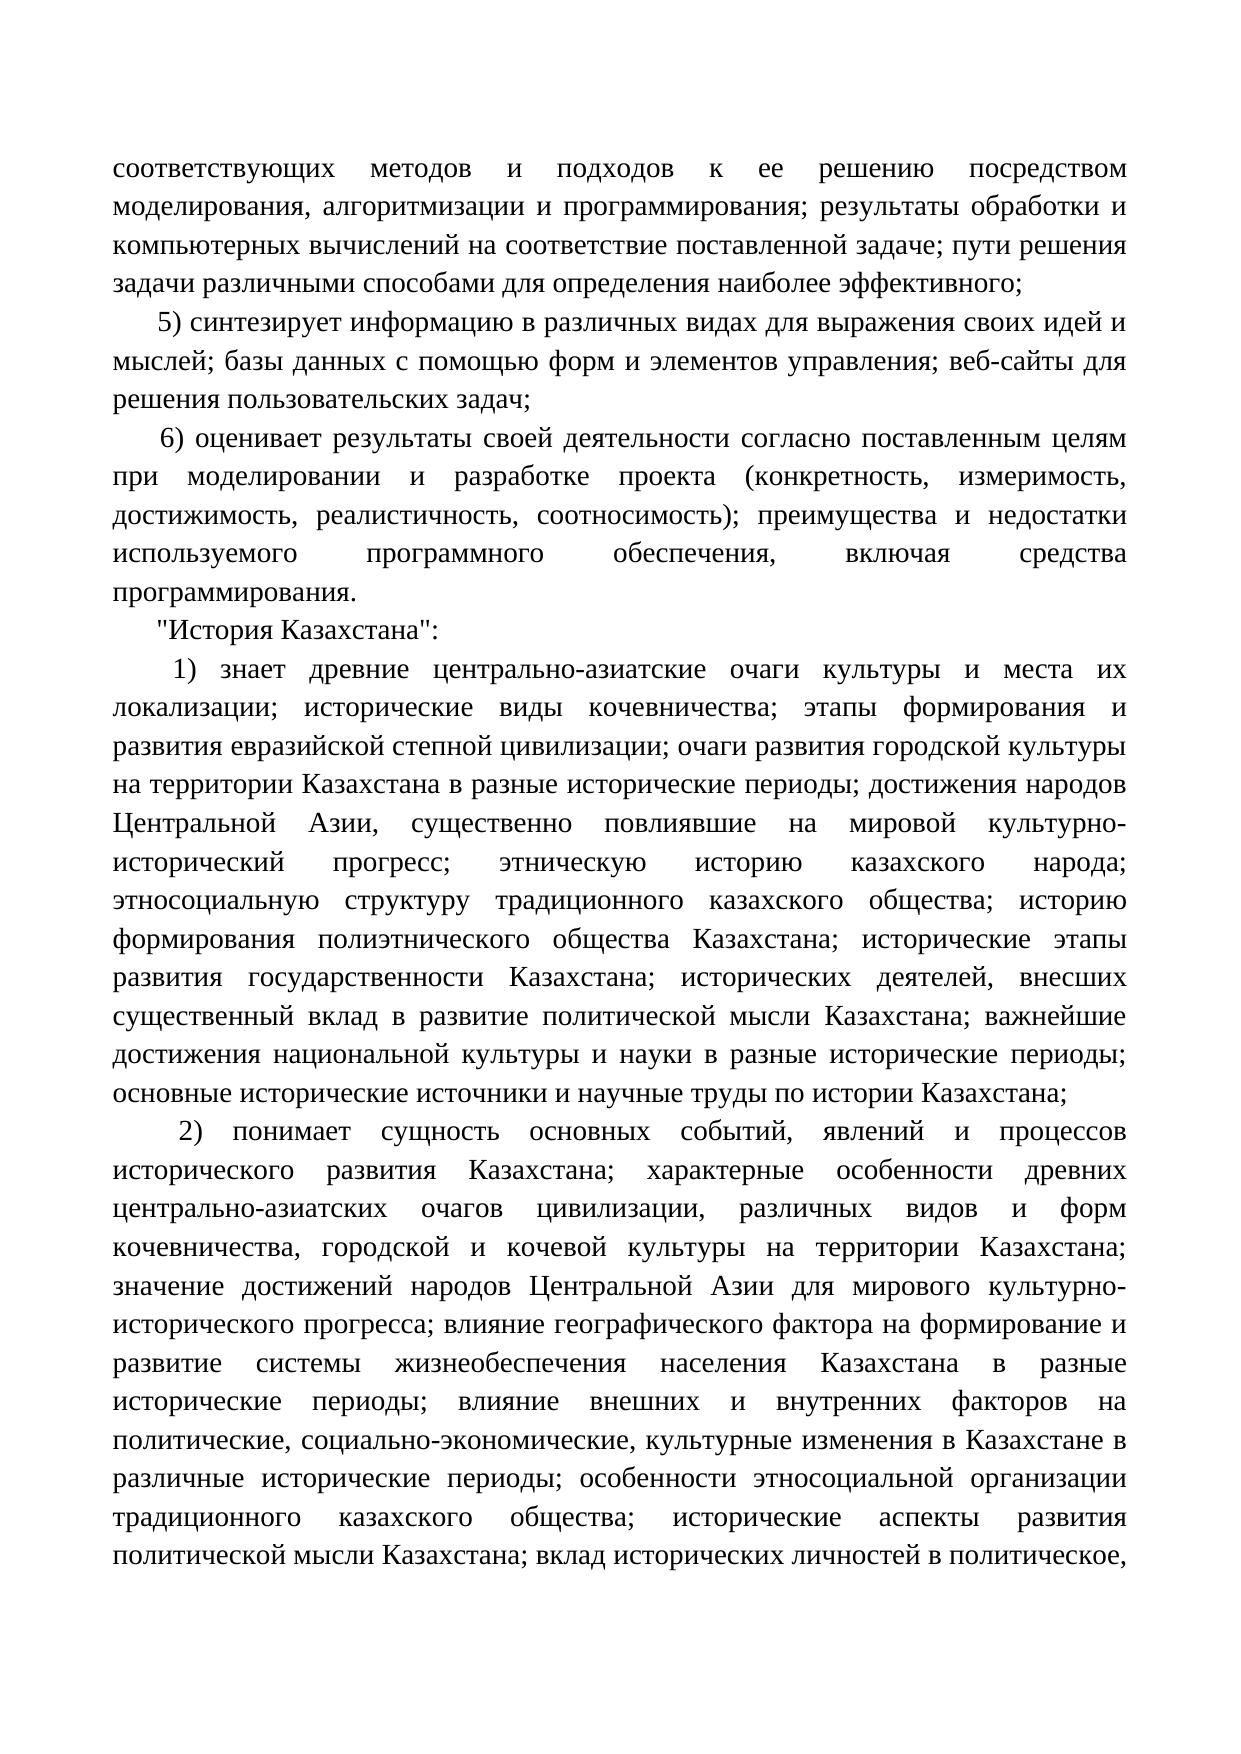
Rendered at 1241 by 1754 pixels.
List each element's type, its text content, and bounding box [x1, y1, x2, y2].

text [112, 1113, 1128, 1571]
text 1) знает древние центрально-азиатские очаги культуры и места их локализации; исторические виды кочевничества; этапы формирования и развития евразийской степной цивилизации; очаги развития городской культуры на территории Казахстана в разные исторические периоды; достижения народов Центральной Азии, существенно повлиявшие на мировой культурно-исторический прогресс; этническую историю казахского народа; этносоциальную структуру традиционного казахского общества; историю формирования полиэтнического общества Казахстана; исторические этапы развития государственности Казахстана; исторических деятелей, внесших существенный вклад в развитие политической мысли Казахстана; важнейшие достижения национальной культуры и науки в разные исторические периоды; основные исторические источники и научные труды по истории Казахстана; [112, 651, 1128, 1108]
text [112, 150, 1128, 299]
text "История Казахстана": [112, 612, 1128, 646]
text 6) оценивает результаты своей деятельности согласно поставленным целям при моделировании и разработке проекта (конкретность, измеримость, достижимость, реалистичность, соотносимость); преимущества и недостатки используемого программного обеспечения, включая средства программирования. [112, 420, 1128, 607]
text 5) синтезирует информацию в различных видах для выражения своих идей и мыслей; базы данных с помощью форм и элементов управления; веб-сайты для решения пользовательских задач; [112, 304, 1128, 415]
